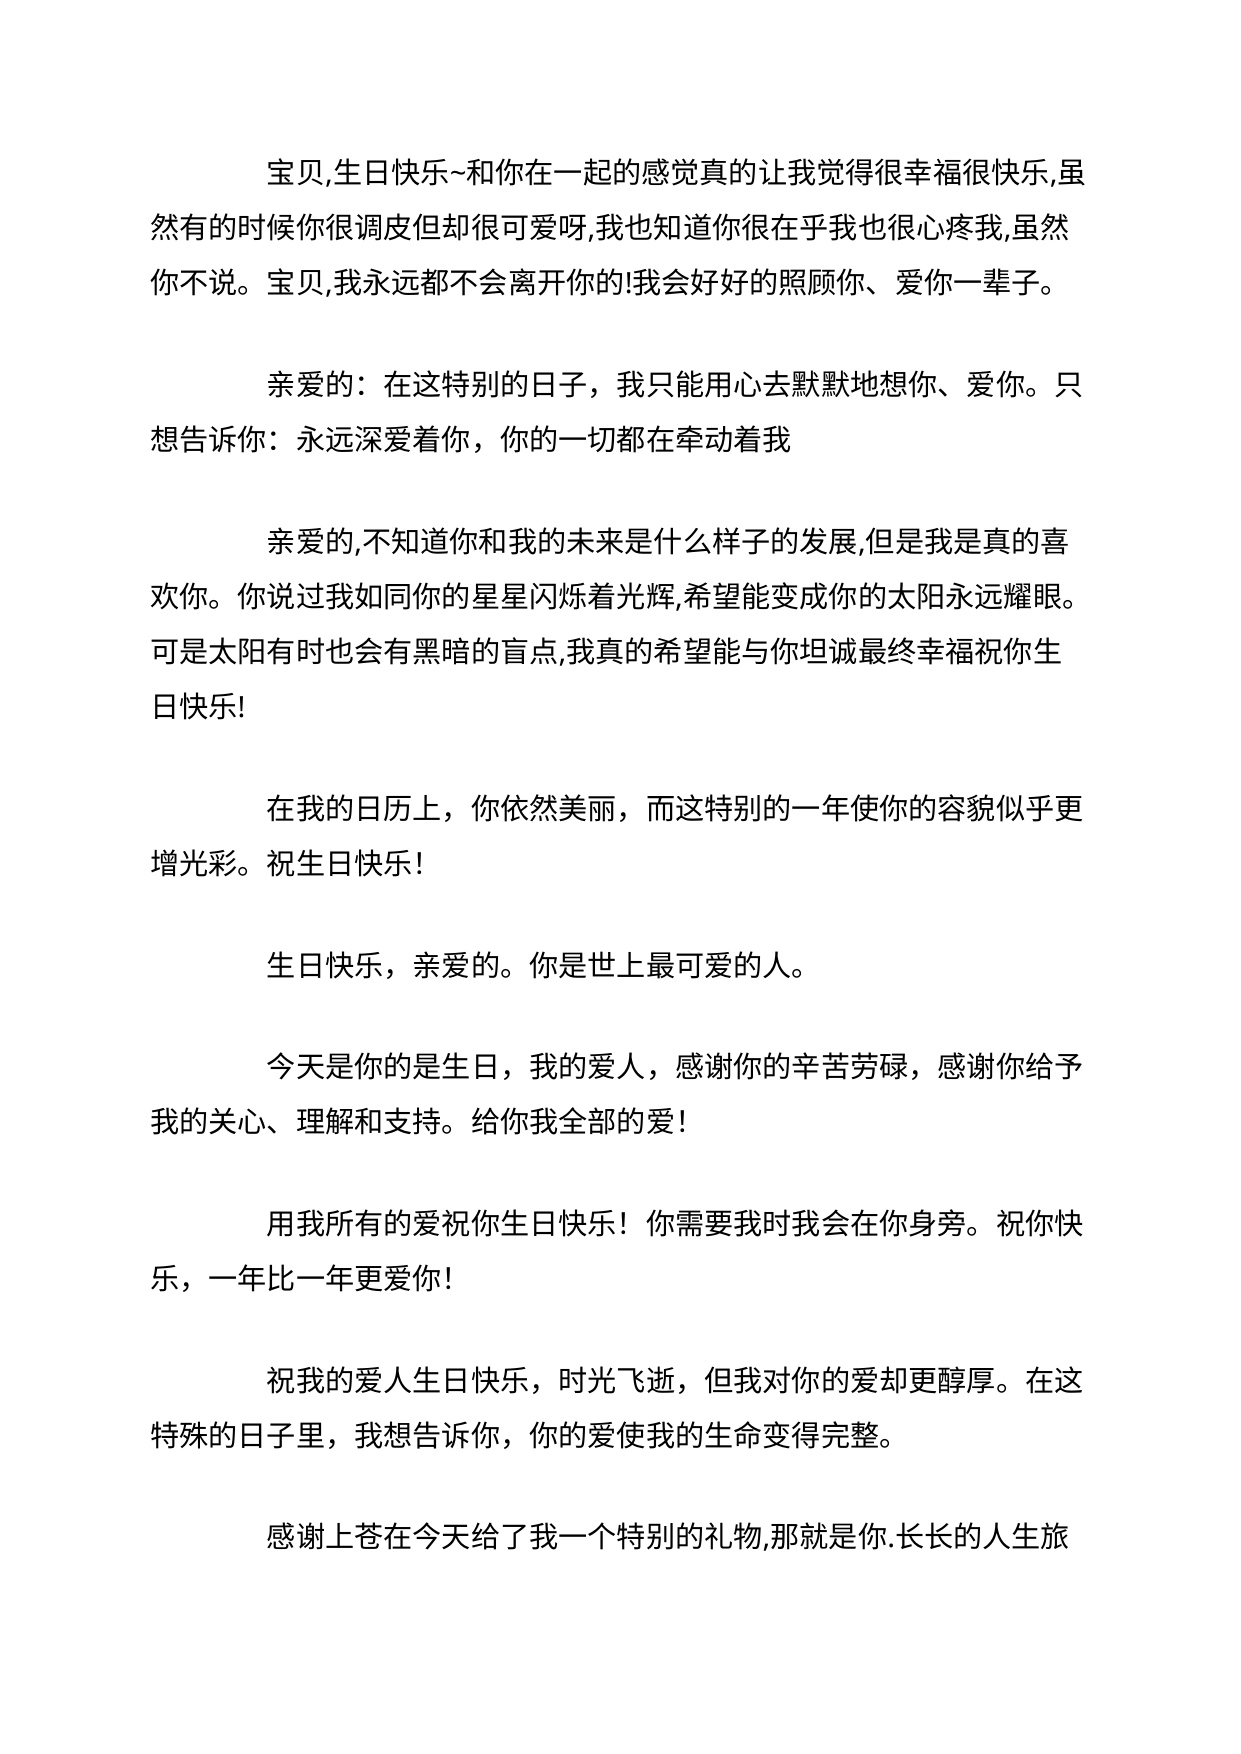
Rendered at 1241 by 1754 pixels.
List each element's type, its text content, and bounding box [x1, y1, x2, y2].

text 宝贝,生日快乐~和你在一起的感觉真的让我觉得很幸福很快乐,虽然有的时候你很调皮但却很可爱呀,我也知道你很在乎我也很心疼我,虽然你不说。宝贝,我永远都不会离开你的!我会好好的照顾你、爱你一辈子。 [150, 150, 1090, 302]
text 在我的日历上，你依然美丽，而这特别的一年使你的容貌似乎更增光彩。祝生日快乐！ [150, 786, 1090, 883]
text 祝我的爱人生日快乐，时光飞逝，但我对你的爱却更醇厚。在这特殊的日子里，我想告诉你，你的爱使我的生命变得完整。 [150, 1357, 1090, 1454]
text 生日快乐，亲爱的。你是世上最可爱的人。 [150, 942, 1090, 984]
text 亲爱的,不知道你和我的未来是什么样子的发展,但是我是真的喜欢你。你说过我如同你的星星闪烁着光辉,希望能变成你的太阳永远耀眼。可是太阳有时也会有黑暗的盲点,我真的希望能与你坦诚最终幸福祝你生日快乐! [150, 519, 1090, 726]
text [150, 1514, 1090, 1556]
text 用我所有的爱祝你生日快乐！你需要我时我会在你身旁。祝你快乐，一年比一年更爱你！ [150, 1201, 1090, 1298]
text 亲爱的：在这特别的日子，我只能用心去默默地想你、爱你。只想告诉你：永远深爱着你，你的一切都在牵动着我 [150, 362, 1090, 459]
text 今天是你的是生日，我的爱人，感谢你的辛苦劳碌，感谢你给予我的关心、理解和支持。给你我全部的爱！ [150, 1044, 1090, 1141]
